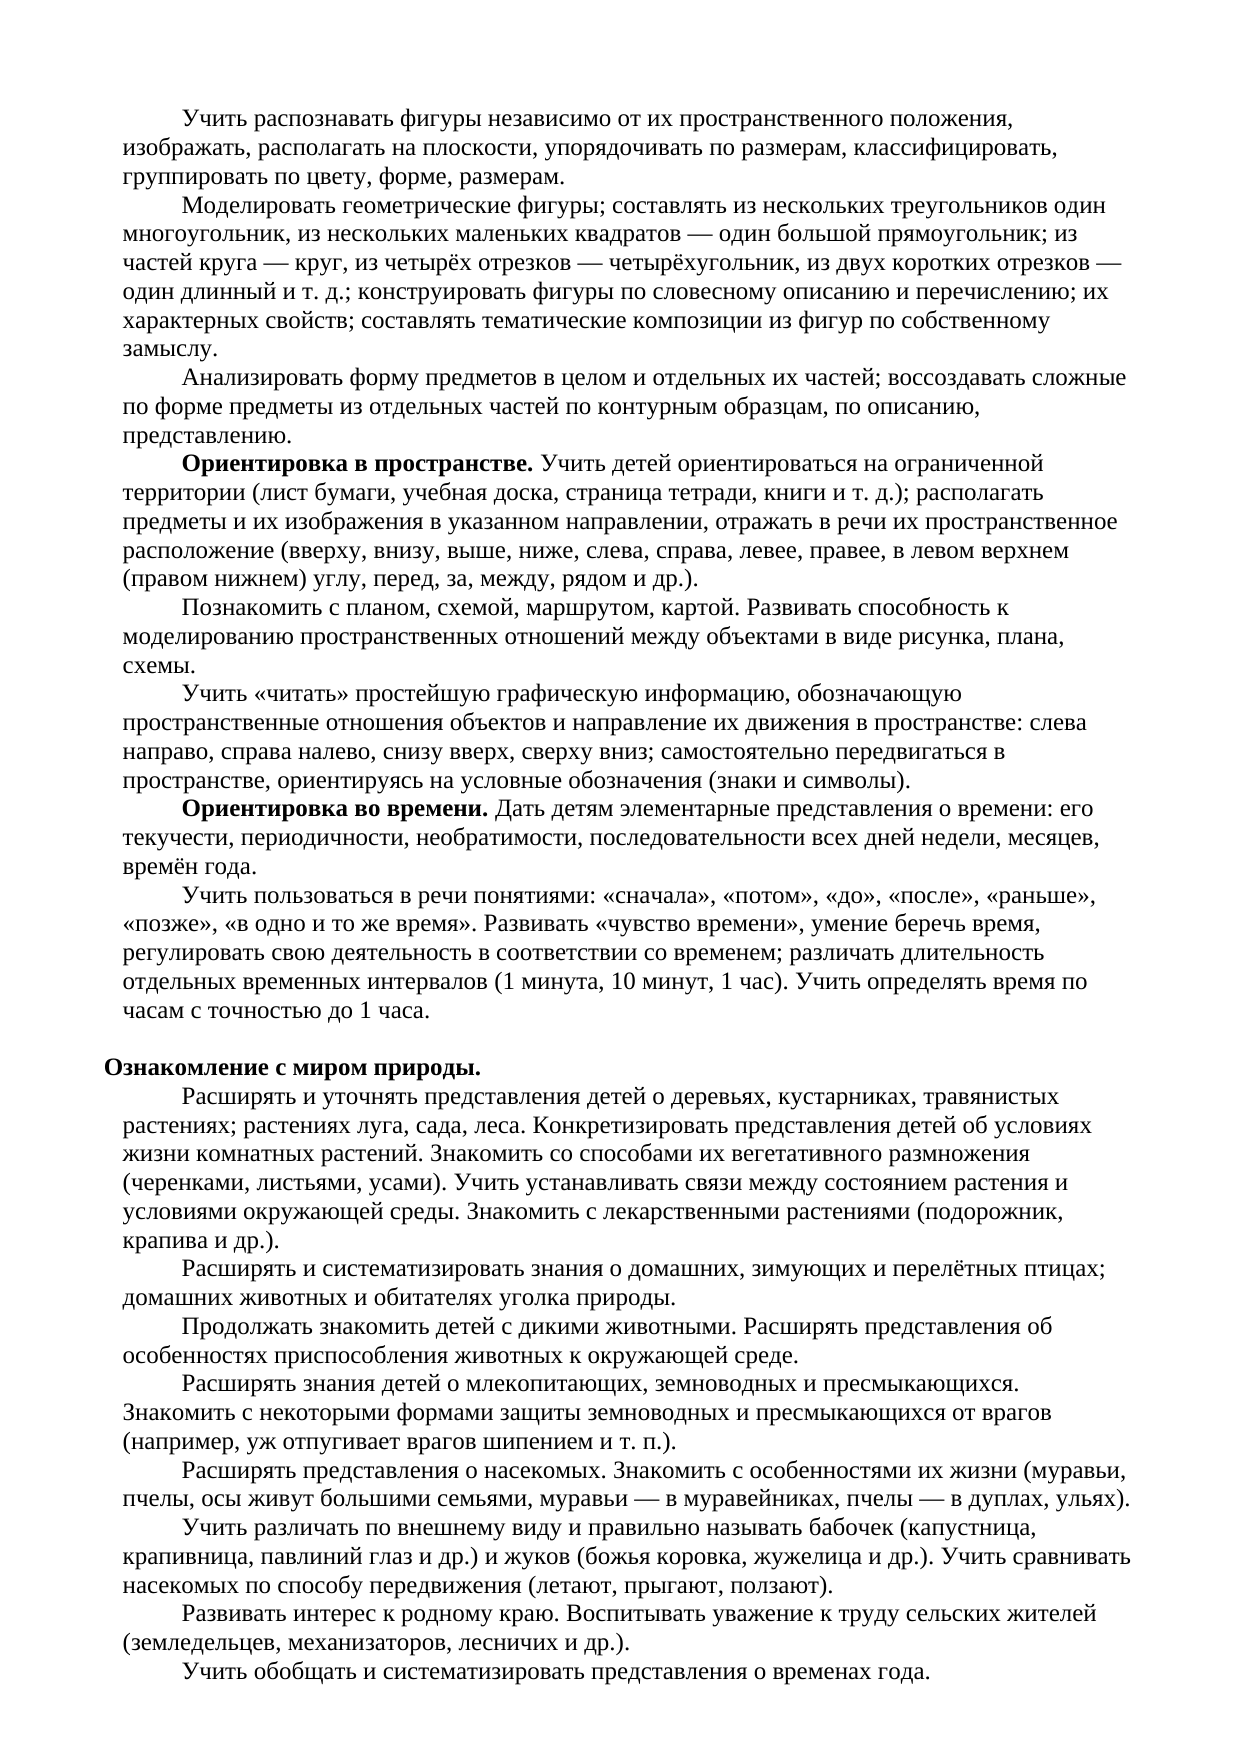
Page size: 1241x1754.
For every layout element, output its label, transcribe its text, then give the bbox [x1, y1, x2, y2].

text Ориентировка в пространстве. Учить детей ориентироваться на ограниченной территории (лист бумаги, учебная доска, страница тетради, книги и т. д.); располагать предметы и их изображения в указанном направлении, отражать в речи их пространственное расположение (вверху, внизу, выше, ниже, слева, справа, левее, правее, в левом верхнем (правом нижнем) углу, перед, за, между, рядом и др.). [122, 448, 1137, 592]
text Ознакомление с миром природы. [103, 1052, 1115, 1081]
text Учить пользоваться в речи понятиями: «сначала», «потом», «до», «после», «раньше», «позже», «в одно и то же время». Развивать «чувство времени», умение беречь время, регулировать свою деятельность в соответствии со временем; различать длительность отдельных временных интервалов (1 минута, 10 минут, 1 час). Учить определять время по часам с точностью до 1 часа. [122, 880, 1137, 1023]
text Учить «читать» простейшую графическую информацию, обозначающую пространственные отношения объектов и направление их движения в пространстве: слева направо, справа налево, снизу вверх, сверху вниз; самостоятельно передвигаться в пространстве, ориентируясь на условные обозначения (знаки и символы). [122, 678, 1137, 793]
text Анализировать форму предметов в целом и отдельных их частей; воссоздавать сложные по форме предметы из отдельных частей по контурным образцам, по описанию, представлению. [122, 362, 1137, 448]
text Учить различать по внешнему виду и правильно называть бабочек (капустница, крапивница, павлиний глаз и др.) и жуков (божья коровка, жужелица и др.). Учить сравнивать насекомых по способу передвижения (летают, прыгают, ползают). [122, 1512, 1137, 1598]
text Познакомить с планом, схемой, маршрутом, картой. Развивать способность к моделированию пространственных отношений между объектами в виде рисунка, плана, схемы. [122, 592, 1137, 678]
text Моделировать геометрические фигуры; составлять из нескольких треугольников один многоугольник, из нескольких маленьких квадратов — один большой прямоугольник; из частей круга — круг, из четырёх отрезков — четырёхугольник, из двух коротких отрезков — один длинный и т. д.; конструировать фигуры по словесному описанию и перечислению; их характерных свойств; составлять тематические композиции из фигур по собственному замыслу. [122, 190, 1137, 362]
text Развивать интерес к родному краю. Воспитывать уважение к труду сельских жителей (земледельцев, механизаторов, лесничих и др.). [122, 1598, 1137, 1656]
text Учить обобщать и систематизировать представления о временах года. [122, 1656, 1137, 1685]
text Расширять и систематизировать знания о домашних, зимующих и перелётных птицах; домашних животных и обитателях уголка природы. [122, 1253, 1137, 1311]
text Расширять и уточнять представления детей о деревьях, кустарниках, травянистых растениях; растениях луга, сада, леса. Конкретизировать представления детей об условиях жизни комнатных растений. Знакомить со способами их вегетативного размножения (черенками, листьями, усами). Учить устанавливать связи между состоянием растения и условиями окружающей среды. Знакомить с лекарственными растениями (подорожник, крапива и др.). [122, 1081, 1137, 1253]
text Продолжать знакомить детей с дикими животными. Расширять представления об особенностях приспособления животных к окружающей среде. [122, 1311, 1137, 1368]
text Расширять представления о насекомых. Знакомить с особенностями их жизни (муравьи, пчелы, осы живут большими семьями, муравьи — в муравейниках, пчелы — в дуплах, ульях). [122, 1455, 1137, 1512]
text Ориентировка во времени. Дать детям элементарные представления о времени: его текучести, периодичности, необратимости, последовательности всех дней недели, месяцев, времён года. [122, 793, 1137, 880]
text Расширять знания детей о млекопитающих, земноводных и пресмыкающихся. Знакомить с некоторыми формами защиты земноводных и пресмыкающихся от врагов (например, уж отпугивает врагов шипением и т. п.). [122, 1368, 1137, 1455]
text Учить распознавать фигуры независимо от их пространственного положения, изображать, располагать на плоскости, упорядочивать по размерам, классифицировать, группировать по цвету, форме, размерам. [122, 103, 1137, 190]
